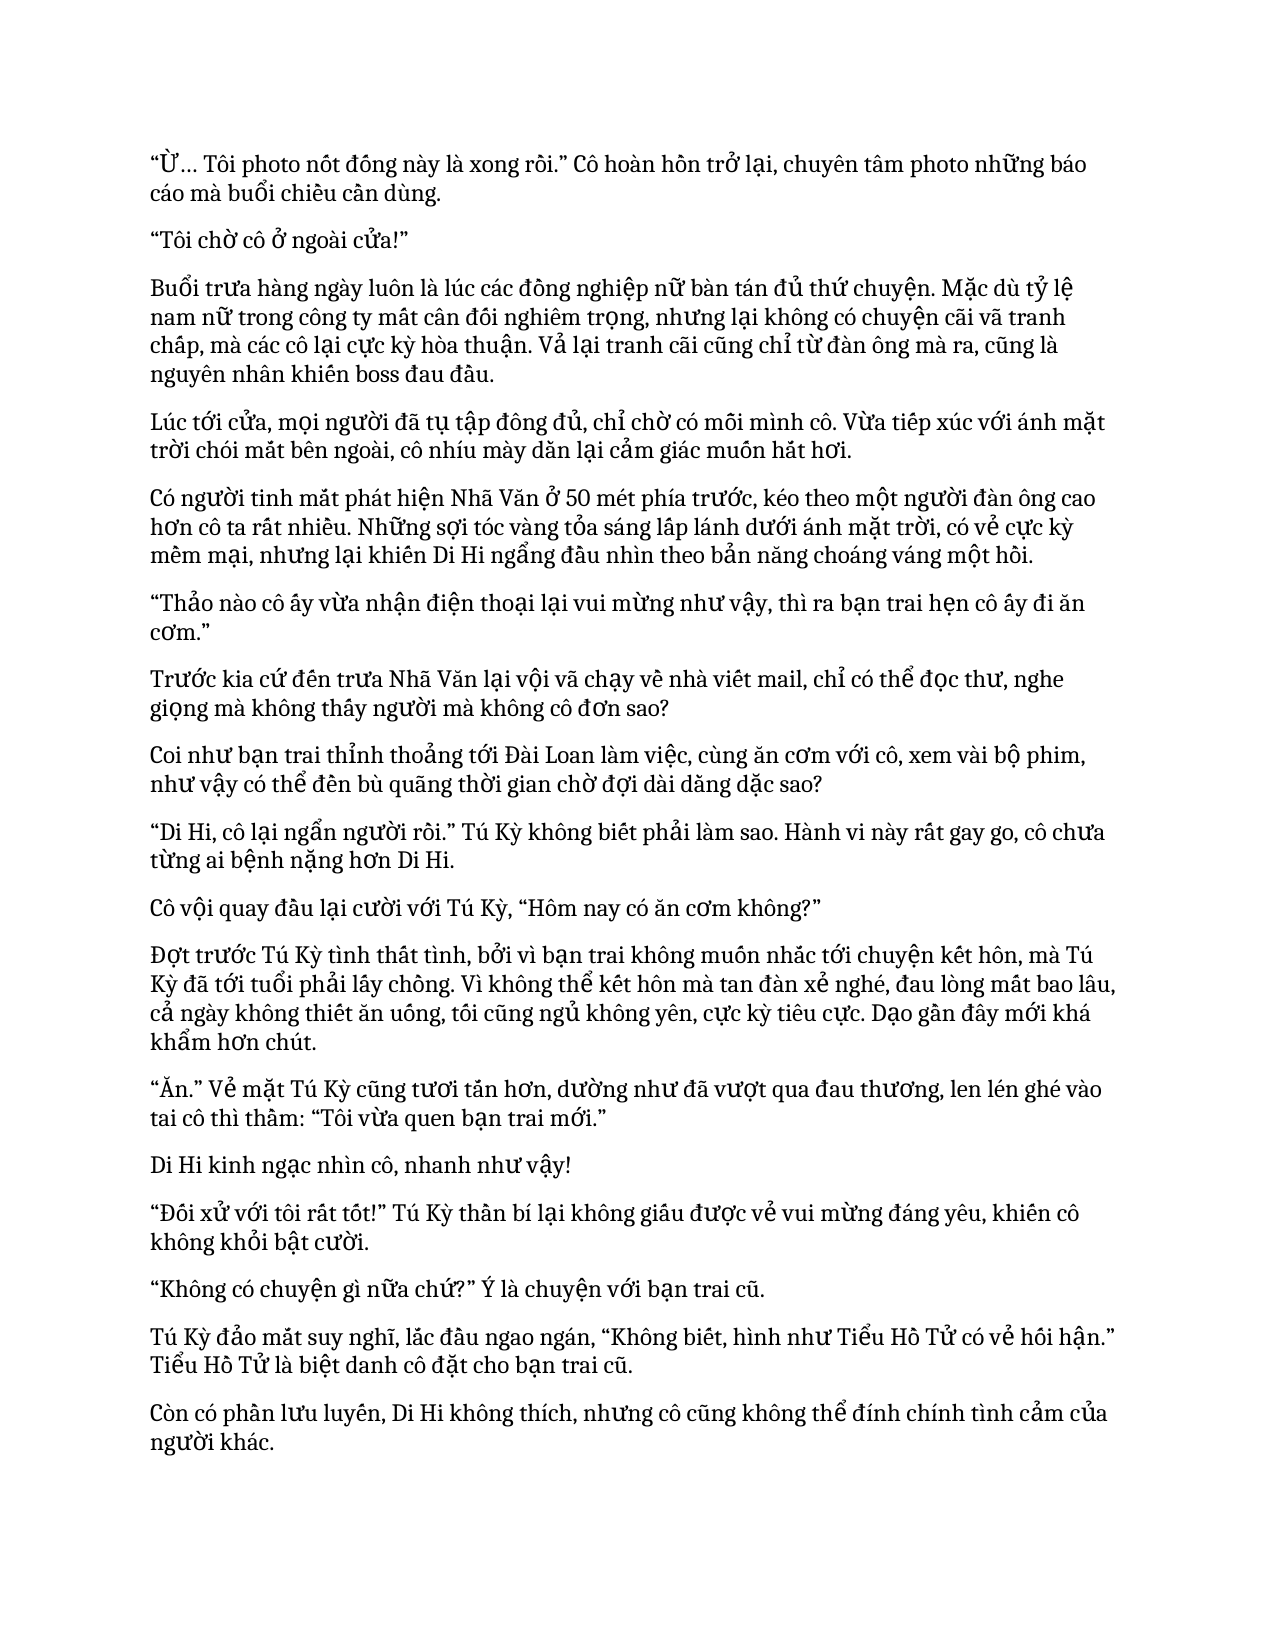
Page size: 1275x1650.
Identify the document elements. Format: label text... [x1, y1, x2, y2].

text Di Hi kinh ngạc nhìn cô, nhanh như vậy! [150, 1151, 1125, 1180]
text Lúc tới cửa, mọi người đã tụ tập đông đủ, chỉ chờ có mỗi mình cô. Vừa tiếp xúc với ánh mặt trời chói mắt bên ngoài, cô nhíu mày dằn lại cảm giác muốn hắt hơi. [150, 407, 1125, 465]
text “Không có chuyện gì nữa chứ?” Ý là chuyện với bạn trai cũ. [150, 1275, 1125, 1304]
text Tú Kỳ đảo mắt suy nghĩ, lắc đầu ngao ngán, “Không biết, hình như Tiểu Hồ Tử có vẻ hối hận.” Tiểu Hồ Tử là biệt danh cô đặt cho bạn trai cũ. [150, 1322, 1125, 1380]
text Cô vội quay đầu lại cười với Tú Kỳ, “Hôm nay có ăn cơm không?” [150, 894, 1125, 922]
text Có người tinh mắt phát hiện Nhã Văn ở 50 mét phía trước, kéo theo một người đàn ông cao hơn cô ta rất nhiều. Những sợi tóc vàng tỏa sáng lấp lánh dưới ánh mặt trời, có vẻ cực kỳ mềm mại, nhưng lại khiến Di Hi ngẩng đầu nhìn theo bản năng choáng váng một hồi. [150, 484, 1125, 570]
text Buổi trưa hàng ngày luôn là lúc các đồng nghiệp nữ bàn tán đủ thứ chuyện. Mặc dù tỷ lệ nam nữ trong công ty mất cân đối nghiêm trọng, nhưng lại không có chuyện cãi vã tranh chấp, mà các cô lại cực kỳ hòa thuận. Vả lại tranh cãi cũng chỉ từ đàn ông mà ra, cũng là nguyên nhân khiến boss đau đầu. [150, 274, 1125, 389]
text “Ăn.” Vẻ mặt Tú Kỳ cũng tươi tắn hơn, dường như đã vượt qua đau thương, len lén ghé vào tai cô thì thầm: “Tôi vừa quen bạn trai mới.” [150, 1075, 1125, 1132]
text Trước kia cứ đến trưa Nhã Văn lại vội vã chạy về nhà viết mail, chỉ có thể đọc thư, nghe giọng mà không thấy người mà không cô đơn sao? [150, 665, 1125, 722]
text “Thảo nào cô ấy vừa nhận điện thoại lại vui mừng như vậy, thì ra bạn trai hẹn cô ấy đi ăn cơm.” [150, 589, 1125, 646]
text Đợt trước Tú Kỳ tình thất tình, bởi vì bạn trai không muốn nhắc tới chuyện kết hôn, mà Tú Kỳ đã tới tuổi phải lấy chồng. Vì không thể kết hôn mà tan đàn xẻ nghé, đau lòng mất bao lâu, cả ngày không thiết ăn uống, tối cũng ngủ không yên, cực kỳ tiêu cực. Dạo gần đây mới khá khẩm hơn chút. [150, 941, 1125, 1056]
text “Đối xử với tôi rất tốt!” Tú Kỳ thần bí lại không giấu được vẻ vui mừng đáng yêu, khiến cô không khỏi bật cười. [150, 1199, 1125, 1256]
text “Ừ… Tôi photo nốt đống này là xong rồi.” Cô hoàn hồn trở lại, chuyên tâm photo những báo cáo mà buổi chiều cần dùng. [150, 150, 1125, 207]
text “Di Hi, cô lại ngẩn người rồi.” Tú Kỳ không biết phải làm sao. Hành vi này rất gay go, cô chưa từng ai bệnh nặng hơn Di Hi. [150, 817, 1125, 875]
text Còn có phần lưu luyến, Di Hi không thích, nhưng cô cũng không thể đính chính tình cảm của người khác. [150, 1399, 1125, 1456]
text “Tôi chờ cô ở ngoài cửa!” [150, 226, 1125, 255]
text Coi như bạn trai thỉnh thoảng tới Đài Loan làm việc, cùng ăn cơm với cô, xem vài bộ phim, như vậy có thể đền bù quãng thời gian chờ đợi dài dằng dặc sao? [150, 741, 1125, 799]
